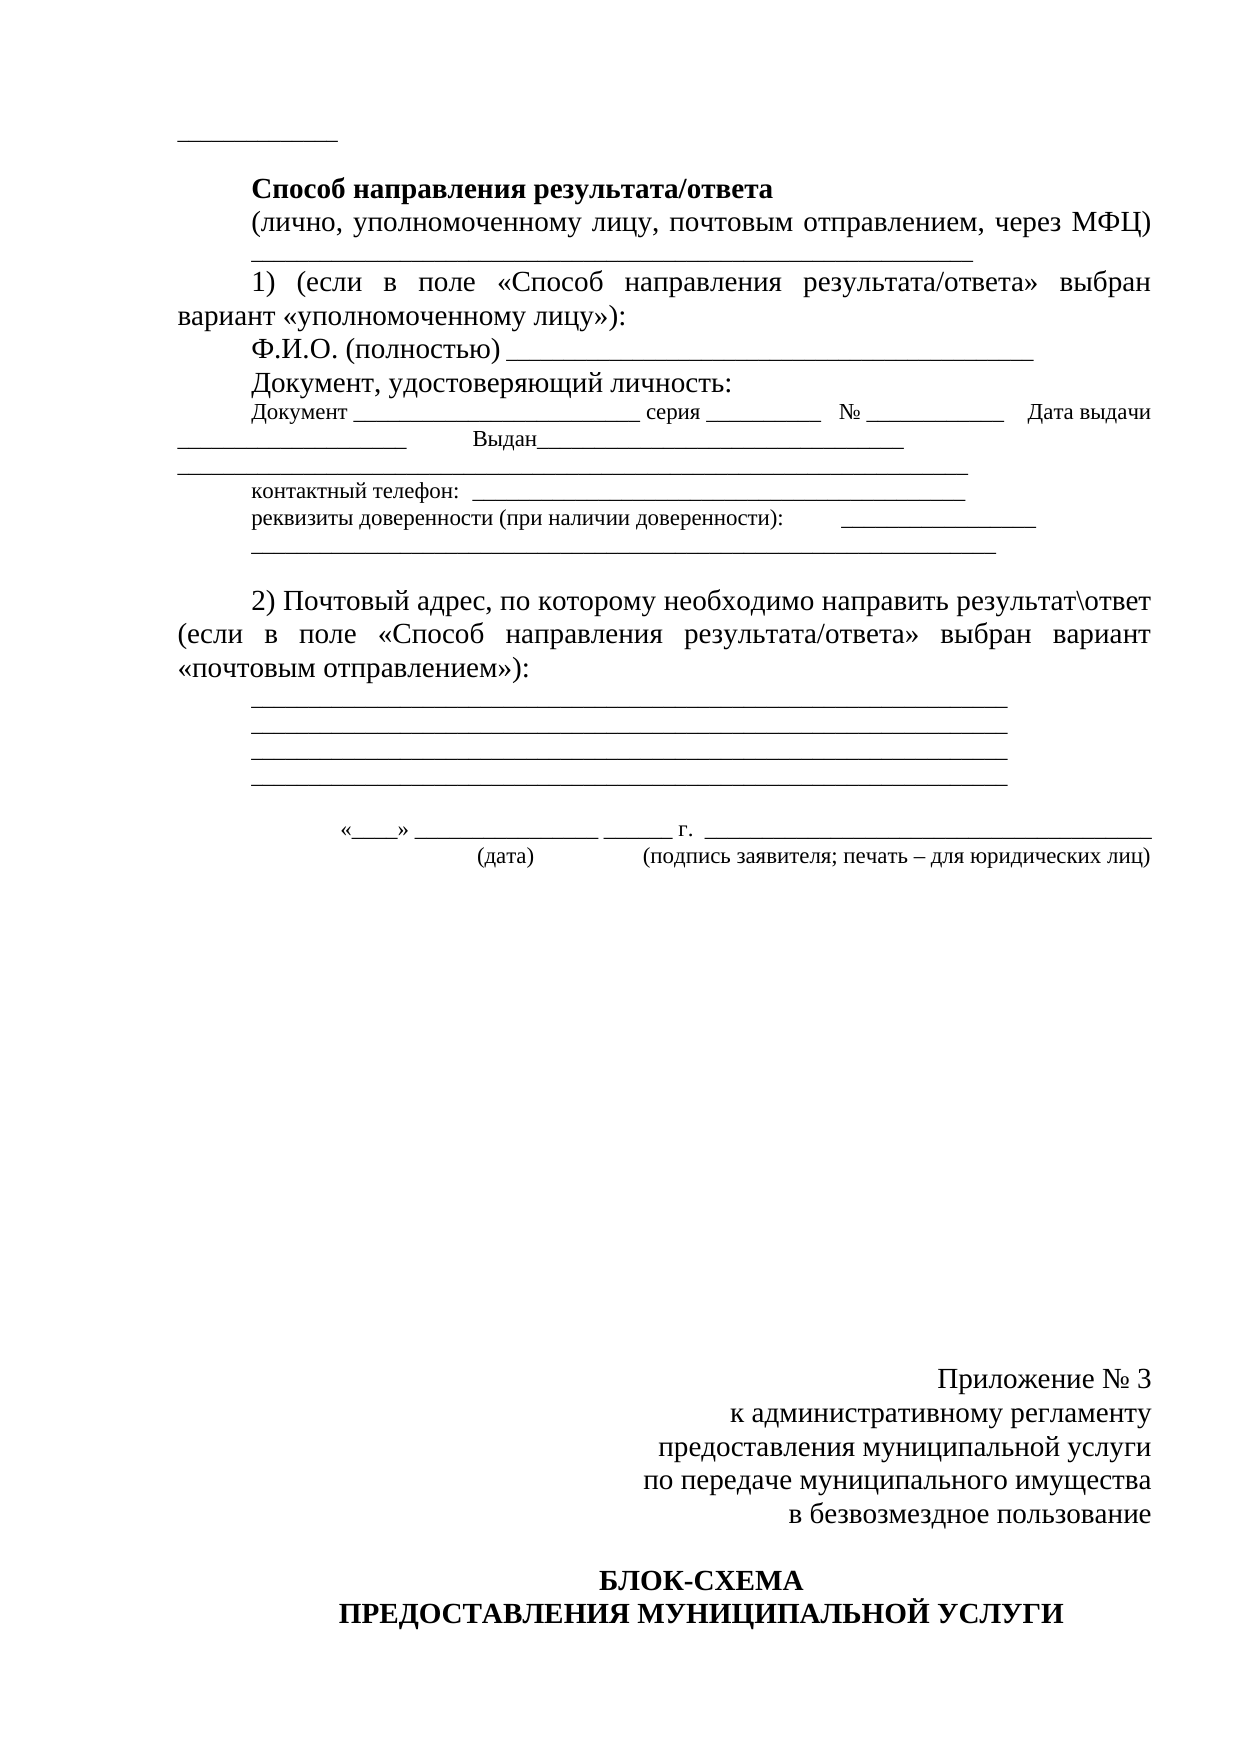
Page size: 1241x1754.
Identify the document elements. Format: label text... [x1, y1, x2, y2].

text реквизиты доверенности (при наличии доверенности): _________________ [177, 504, 1152, 530]
text предоставления муниципальной услуги [177, 1429, 1152, 1462]
text 1) (если в поле «Способ направления результата/ответа» выбран вариант «уполномоченному лицу»): [177, 264, 1152, 331]
text __________________________________________________________________ [177, 736, 1152, 763]
text _________________________________________________________________ [177, 530, 1152, 557]
text __________________________________________________________________ [177, 763, 1152, 789]
text (дата) (подпись заявителя; печать – для юридических лиц) [177, 842, 1152, 868]
text в безвозмездное пользование [177, 1496, 1152, 1529]
text «____» ________________ ______ г. _______________________________________ [177, 815, 1152, 842]
text __________________________________________________________________ [177, 683, 1152, 710]
text контактный телефон: ___________________________________________ [177, 477, 1152, 504]
text Приложение № 3 [177, 1362, 1152, 1395]
text __________________________________________________________________ [177, 710, 1152, 736]
text к административному регламенту [177, 1395, 1152, 1429]
text Способ направления результата/ответа [177, 171, 1152, 204]
text Ф.И.О. (полностью) ______________________________________________ [177, 331, 1152, 365]
text Документ, удостоверяющий личность: [177, 365, 1152, 398]
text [177, 118, 1152, 144]
title БЛОК-СХЕМА [177, 1563, 1152, 1596]
text (лично, уполномоченному лицу, почтовым отправлением, через МФЦ) _______________________________________________________________ [177, 204, 1152, 264]
text 2) Почтовый адрес, по которому необходимо направить результат\ответ (если в поле «Способ направления результата/ответа» выбран вариант «почтовым отправлением»): [177, 583, 1152, 683]
text Документ _________________________ серия __________ № ____________ Дата выдачи ____________________ Выдан________________________________ _____________________________________________________________________ [177, 398, 1152, 477]
title ПРЕДОСТАВЛЕНИЯ МУНИЦИПАЛЬНОЙ УСЛУГИ [177, 1596, 1152, 1630]
text по передаче муниципального имущества [177, 1462, 1152, 1496]
